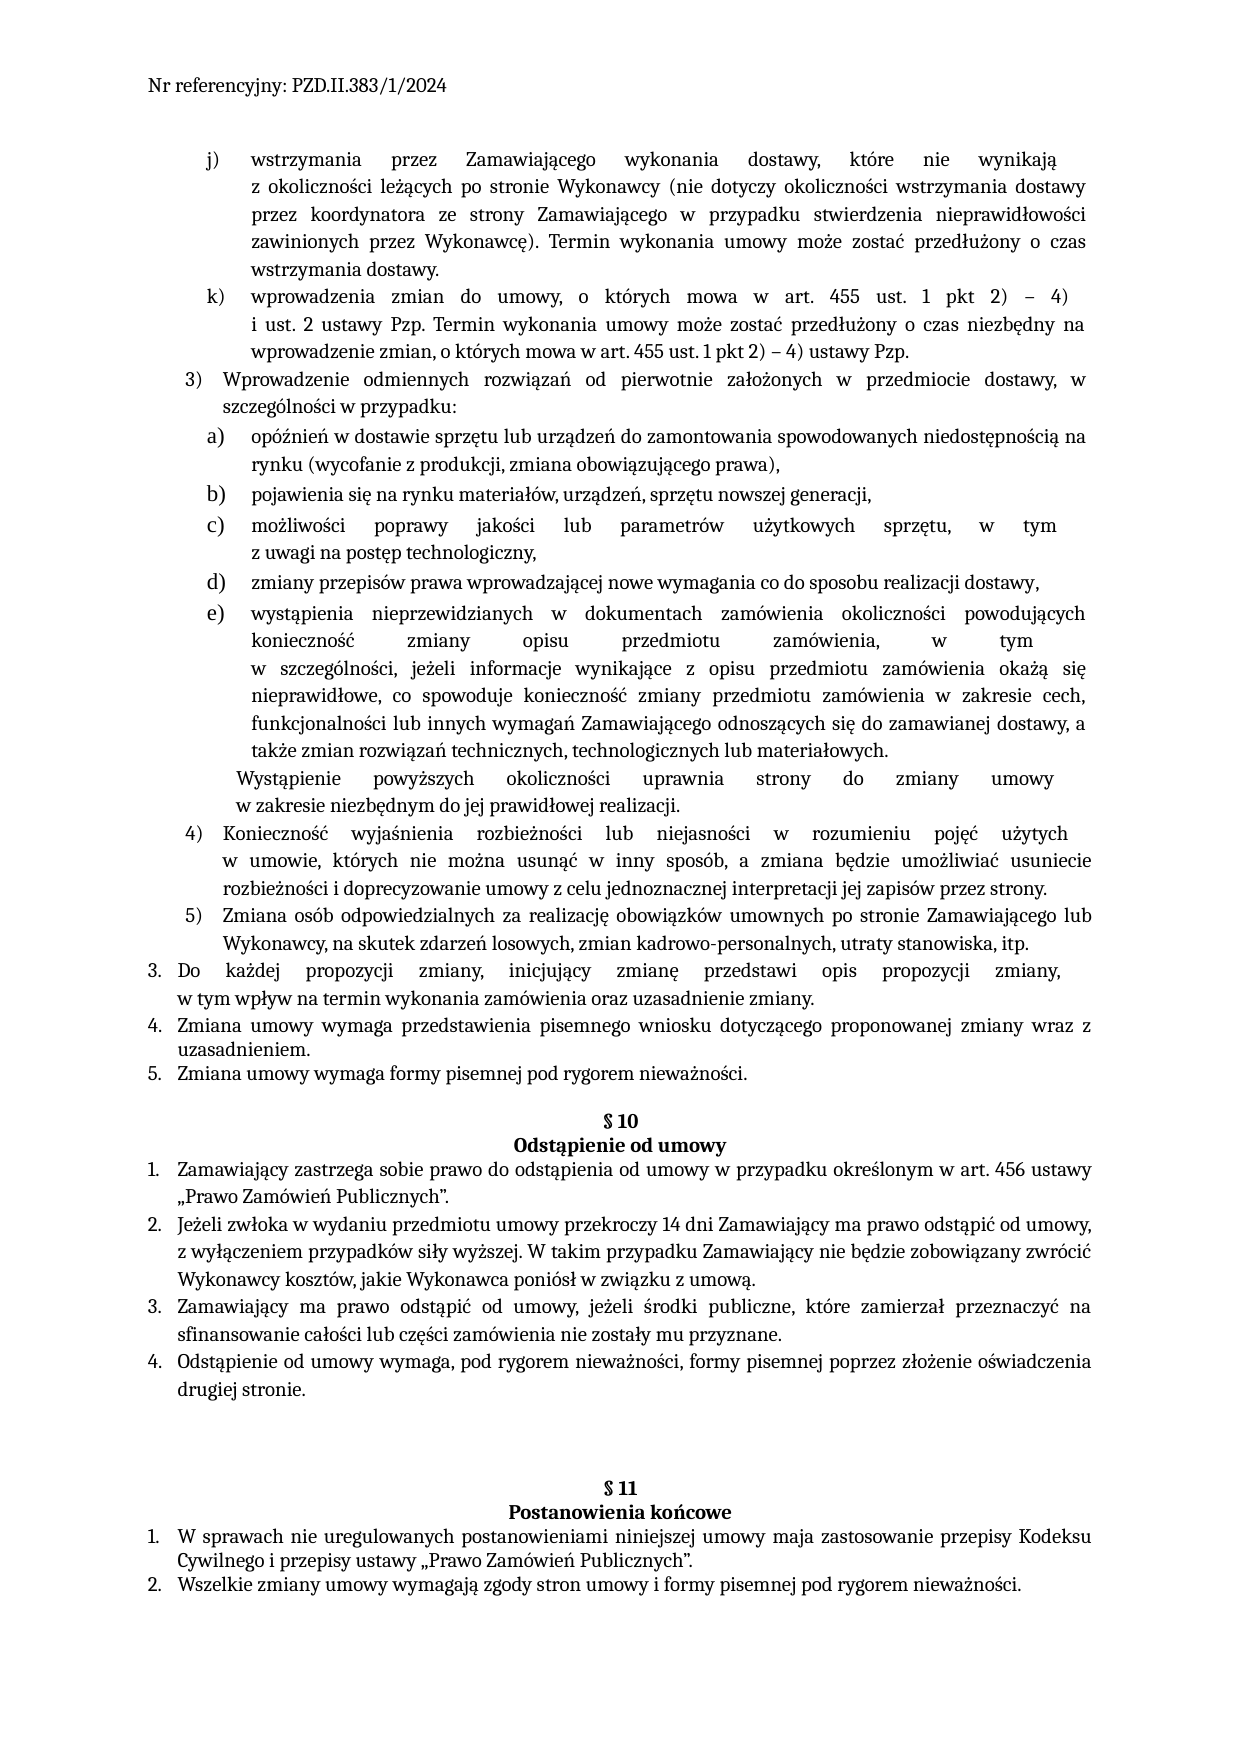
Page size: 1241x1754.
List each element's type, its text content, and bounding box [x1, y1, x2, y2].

text Wystąpienie powyższych okoliczności uprawnia strony do zmiany umowy w zakresie niezbędnym do jej prawidłowej realizacji. [236, 766, 1087, 818]
list Zmiana osób odpowiedzialnych za realizację obowiązków umownych po stronie Zamawiającego lub Wykonawcy, na skutek zdarzeń losowych, zmian kadrowo-personalnych, utraty stanowiska, itp. [185, 904, 1093, 955]
list Zmiana umowy wymaga formy pisemnej pod rygorem nieważności. [148, 1062, 1093, 1086]
list pojawienia się na rynku materiałów, urządzeń, sprzętu nowszej generacji, [207, 480, 1087, 507]
text Odstąpienie od umowy [148, 1134, 1093, 1158]
text Postanowienia końcowe [148, 1501, 1093, 1525]
list Do każdej propozycji zmiany, inicjujący zmianę przedstawi opis propozycji zmiany, w tym wpływ na termin wykonania zamówienia oraz uzasadnienie zmiany. [148, 959, 1087, 1010]
list wprowadzenia zmian do umowy, o których mowa w art. 455 ust. 1 pkt 2) – 4) i ust. 2 ustawy Pzp. Termin wykonania umowy może zostać przedłużony o czas niezbędny na wprowadzenie zmian, o których mowa w art. 455 ust. 1 pkt 2) – 4) ustawy Pzp. [207, 285, 1087, 364]
text § 11 [148, 1477, 1093, 1501]
list Odstąpienie od umowy wymaga, pod rygorem nieważności, formy pisemnej poprzez złożenie oświadczenia drugiej stronie. [148, 1350, 1093, 1402]
list opóźnień w dostawie sprzętu lub urządzeń do zamontowania spowodowanych niedostępnością na rynku (wycofanie z produkcji, zmiana obowiązującego prawa), [207, 423, 1087, 477]
text § 10 [148, 1110, 1093, 1134]
list Wszelkie zmiany umowy wymagają zgody stron umowy i formy pisemnej pod rygorem nieważności. [148, 1573, 1093, 1597]
list W sprawach nie uregulowanych postanowieniami niniejszej umowy maja zastosowanie przepisy Kodeksu Cywilnego i przepisy ustawy „Prawo Zamówień Publicznych”. [148, 1525, 1093, 1573]
list Zmiana umowy wymaga przedstawienia pisemnego wniosku dotyczącego proponowanej zmiany wraz z uzasadnieniem. [148, 1014, 1093, 1062]
list zmiany przepisów prawa wprowadzającej nowe wymagania co do sposobu realizacji dostawy, [207, 568, 1087, 595]
list Zamawiający ma prawo odstąpić od umowy, jeżeli środki publiczne, które zamierzał przeznaczyć na sfinansowanie całości lub części zamówienia nie zostały mu przyznane. [148, 1295, 1093, 1347]
list Wprowadzenie odmiennych rozwiązań od pierwotnie założonych w przedmiocie dostawy, w szczególności w przypadku: [185, 368, 1087, 419]
list Konieczność wyjaśnienia rozbieżności lub niejasności w rozumieniu pojęć użytych w umowie, których nie można usunąć w inny sposób, a zmiana będzie umożliwiać usuniecie rozbieżności i doprecyzowanie umowy z celu jednoznacznej interpretacji jej zapisów przez strony. [185, 821, 1093, 900]
list Jeżeli zwłoka w wydaniu przedmiotu umowy przekroczy 14 dni Zamawiający ma prawo odstąpić od umowy, z wyłączeniem przypadków siły wyższej. W takim przypadku Zamawiający nie będzie zobowiązany zwrócić Wykonawcy kosztów, jakie Wykonawca poniósł w związku z umową. [148, 1213, 1093, 1292]
list wstrzymania przez Zamawiającego wykonania dostawy, które nie wynikają z okoliczności leżących po stronie Wykonawcy (nie dotyczy okoliczności wstrzymania dostawy przez koordynatora ze strony Zamawiającego w przypadku stwierdzenia nieprawidłowości zawinionych przez Wykonawcę). Termin wykonania umowy może zostać przedłużony o czas wstrzymania dostawy. [207, 148, 1087, 282]
list wystąpienia nieprzewidzianych w dokumentach zamówienia okoliczności powodujących konieczność zmiany opisu przedmiotu zamówienia, w tym w szczególności, jeżeli informacje wynikające z opisu przedmiotu zamówienia okażą się nieprawidłowe, co spowoduje konieczność zmiany przedmiotu zamówienia w zakresie cech, funkcjonalności lub innych wymagań Zamawiającego odnoszących się do zamawianej dostawy, a także zmian rozwiązań technicznych, technologicznych lub materiałowych. [207, 599, 1087, 763]
list Zamawiający zastrzega sobie prawo do odstąpienia od umowy w przypadku określonym w art. 456 ustawy „Prawo Zamówień Publicznych”. [148, 1158, 1093, 1209]
list możliwości poprawy jakości lub parametrów użytkowych sprzętu, w tym z uwagi na postęp technologiczny, [207, 511, 1087, 565]
